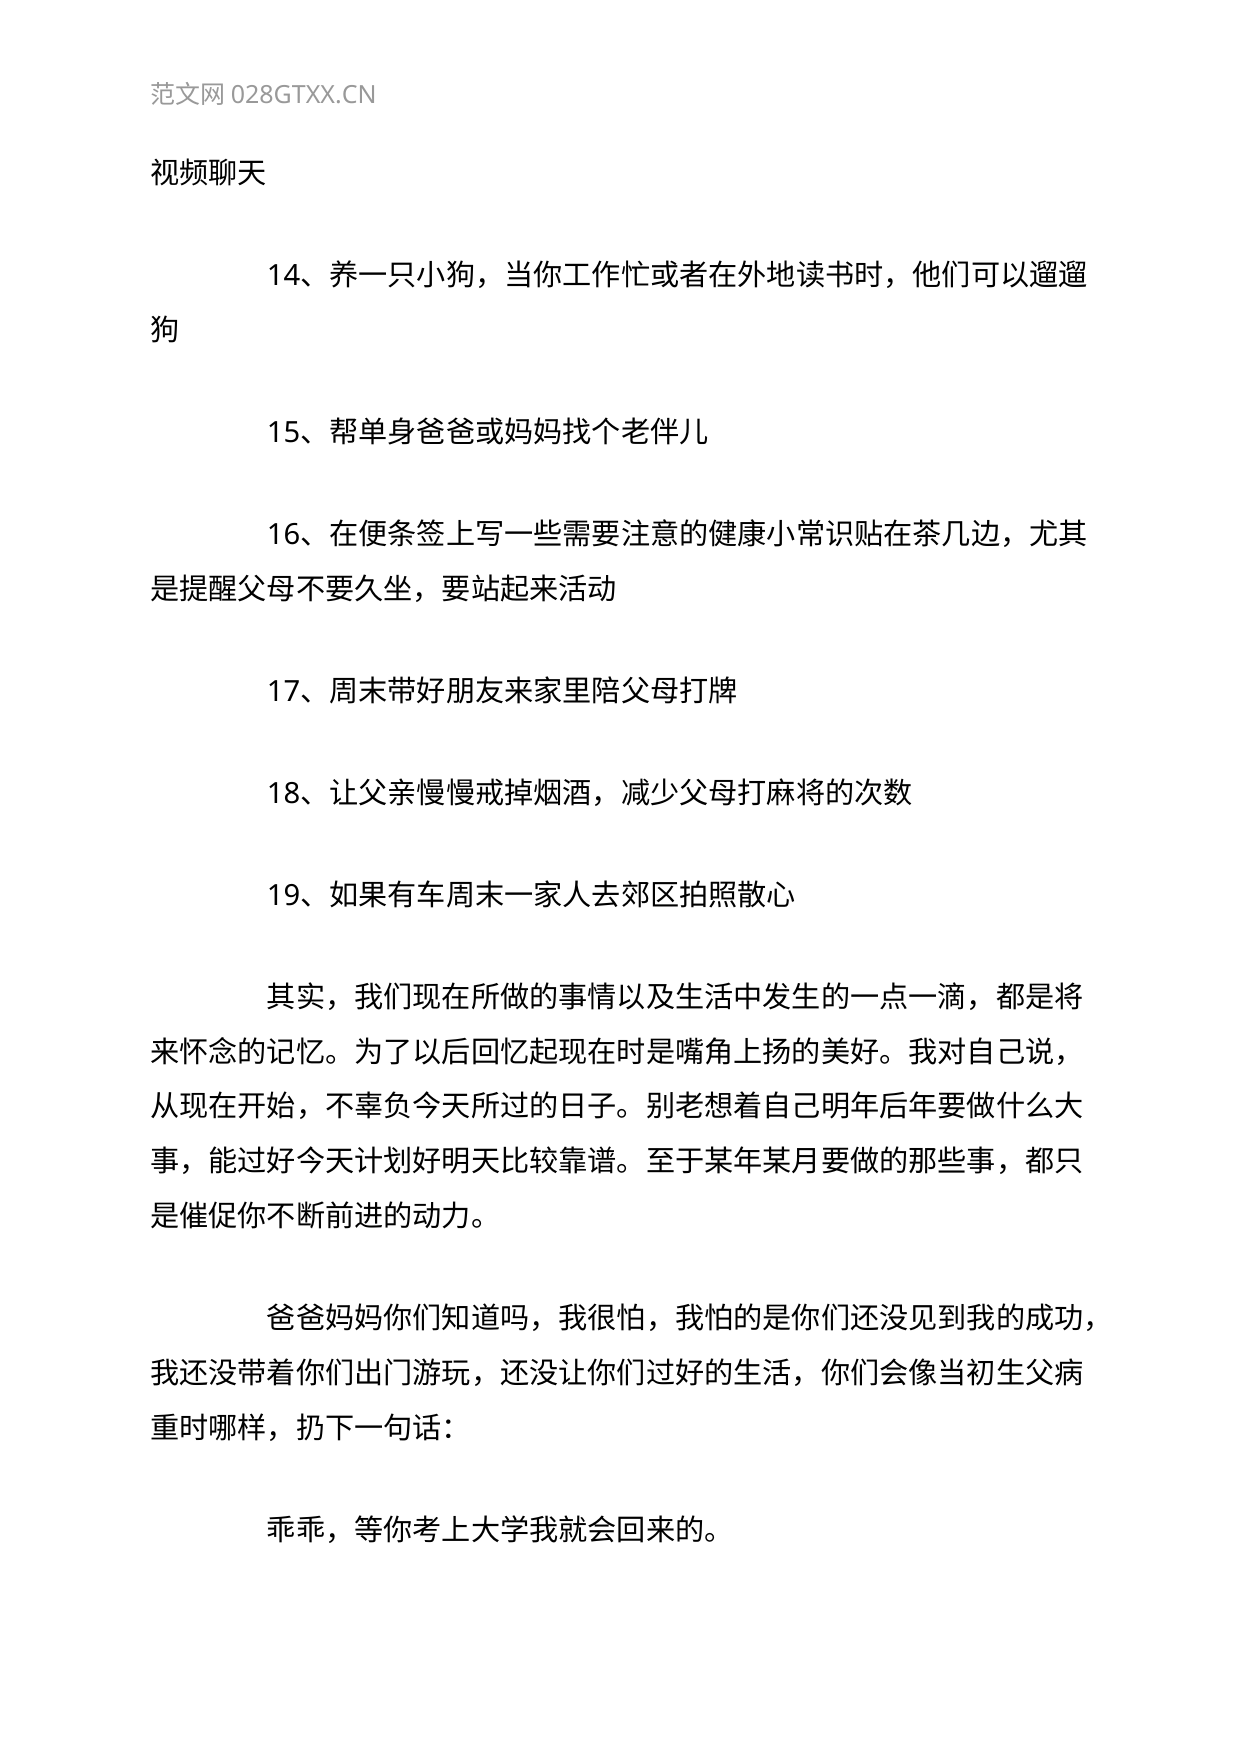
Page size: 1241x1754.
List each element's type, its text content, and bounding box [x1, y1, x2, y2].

text 19、如果有车周末一家人去郊区拍照散心 [150, 871, 1090, 914]
text 17、周末带好朋友来家里陪父母打牌 [150, 667, 1090, 710]
text 14、养一只小狗，当你工作忙或者在外地读书时，他们可以遛遛狗 [150, 252, 1090, 349]
text 16、在便条签上写一些需要注意的健康小常识贴在茶几边，尤其是提醒父母不要久坐，要站起来活动 [150, 511, 1090, 608]
text 爸爸妈妈你们知道吗，我很怕，我怕的是你们还没见到我的成功，我还没带着你们出门游玩，还没让你们过好的生活，你们会像当初生父病重时哪样，扔下一句话： [150, 1294, 1090, 1447]
text 乖乖，等你考上大学我就会回来的。 [150, 1506, 1090, 1548]
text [150, 150, 1090, 192]
text 15、帮单身爸爸或妈妈找个老伴儿 [150, 408, 1090, 451]
text 18、让父亲慢慢戒掉烟酒，减少父母打麻将的次数 [150, 769, 1090, 812]
text 其实，我们现在所做的事情以及生活中发生的一点一滴，都是将来怀念的记忆。为了以后回忆起现在时是嘴角上扬的美好。我对自己说，从现在开始，不辜负今天所过的日子。别老想着自己明年后年要做什么大事，能过好今天计划好明天比较靠谱。至于某年某月要做的那些事，都只是催促你不断前进的动力。 [150, 973, 1090, 1235]
